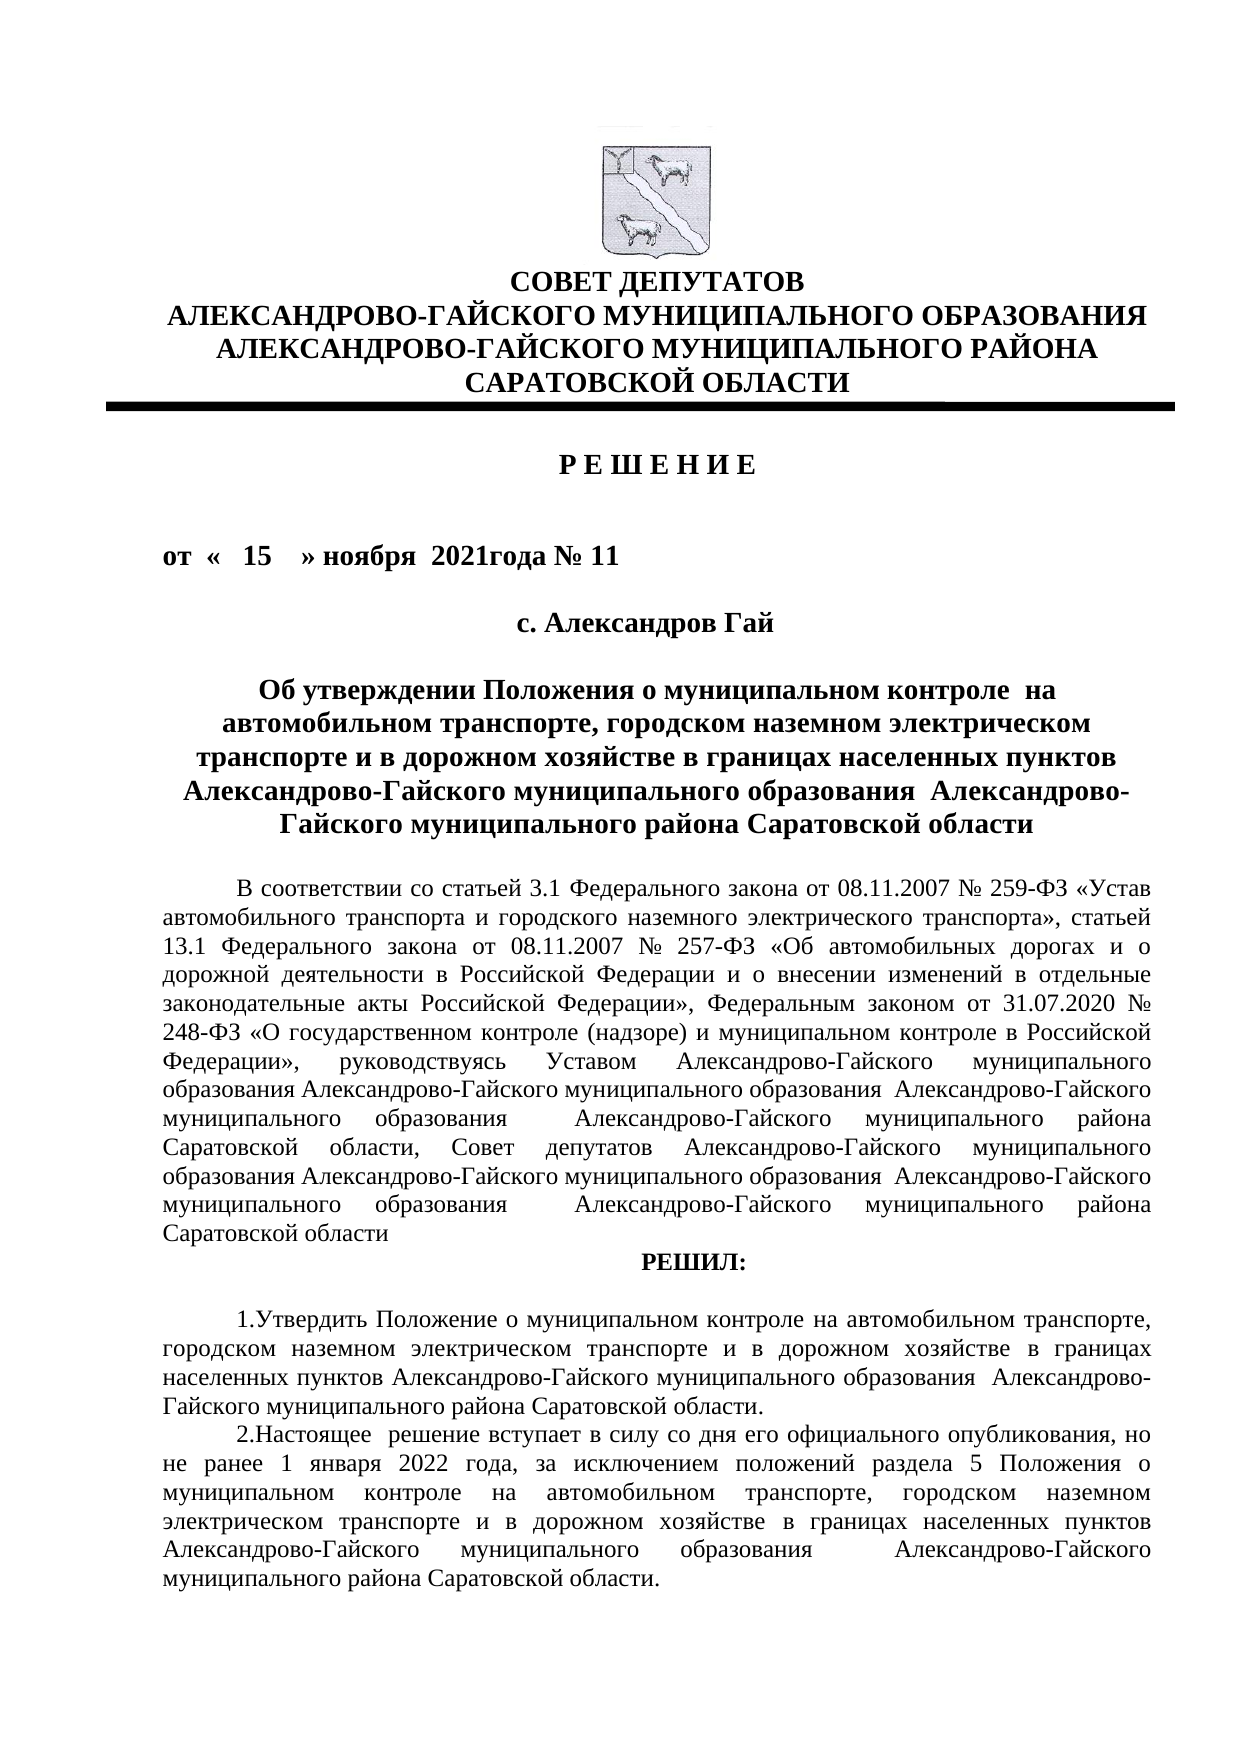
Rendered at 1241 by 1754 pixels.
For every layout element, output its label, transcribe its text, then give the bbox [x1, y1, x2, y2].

text АЛЕКСАНДРОВО-ГАЙСКОГО МУНИЦИПАЛЬНОГО РАЙОНА [162, 332, 1152, 365]
text РЕШИЛ: [162, 1247, 1152, 1276]
text с. Александров Гай [162, 605, 1151, 638]
picture [582, 126, 732, 265]
text от « 15 » ноября 2021года № 11 [162, 538, 1152, 571]
list 2.Настоящее решение вступает в силу со дня его официального опубликования, но не ранее 1 января 2022 года, за исключением положений раздела 5 Положения о муниципальном контроле на автомобильном транспорте, городском наземном электрическом транспорте и в дорожном хозяйстве в границах населенных пунктов Александрово-Гайского муниципального образования Александрово-Гайского муниципального района Саратовской области. [162, 1419, 1152, 1592]
text В соответствии со статьей 3.1 Федерального закона от 08.11.2007 № 259-ФЗ «Устав автомобильного транспорта и городского наземного электрического транспорта», статьей 13.1 Федерального закона от 08.11.2007 № 257-ФЗ «Об автомобильных дорогах и о дорожной деятельности в Российской Федерации и о внесении изменений в отдельные законодательные акты Российской Федерации», Федеральным законом от 31.07.2020 № 248-ФЗ «О государственном контроле (надзоре) и муниципальном контроле в Российской Федерации», руководствуясь Уставом Александрово-Гайского муниципального образования Александрово-Гайского муниципального образования Александрово-Гайского муниципального образования Александрово-Гайского муниципального района Саратовской области, Совет депутатов Александрово-Гайского муниципального образования Александрово-Гайского муниципального образования Александрово-Гайского муниципального образования Александрово-Гайского муниципального района Саратовской области [162, 873, 1152, 1247]
text 1.Утвердить Положение о муниципальном контроле на автомобильном транспорте, городском наземном электрическом транспорте и в дорожном хозяйстве в границах населенных пунктов Александрово-Гайского муниципального образования Александрово-Гайского муниципального района Саратовской области. [162, 1304, 1152, 1419]
text Р Е Ш Е Н И Е [162, 447, 1152, 480]
text АЛЕКСАНДРОВО-ГАЙСКОГО МУНИЦИПАЛЬНОГО ОБРАЗОВАНИЯ [162, 298, 1152, 332]
text Об утверждении Положения о муниципальном контроле на автомобильном транспорте, городском наземном электрическом транспорте и в дорожном хозяйстве в границах населенных пунктов Александрово-Гайского муниципального образования Александрово-Гайского муниципального района Саратовской области [162, 672, 1152, 840]
text СОВЕТ ДЕПУТАТОВ [162, 264, 1152, 298]
text САРАТОВСКОЙ ОБЛАСТИ [162, 365, 1152, 399]
